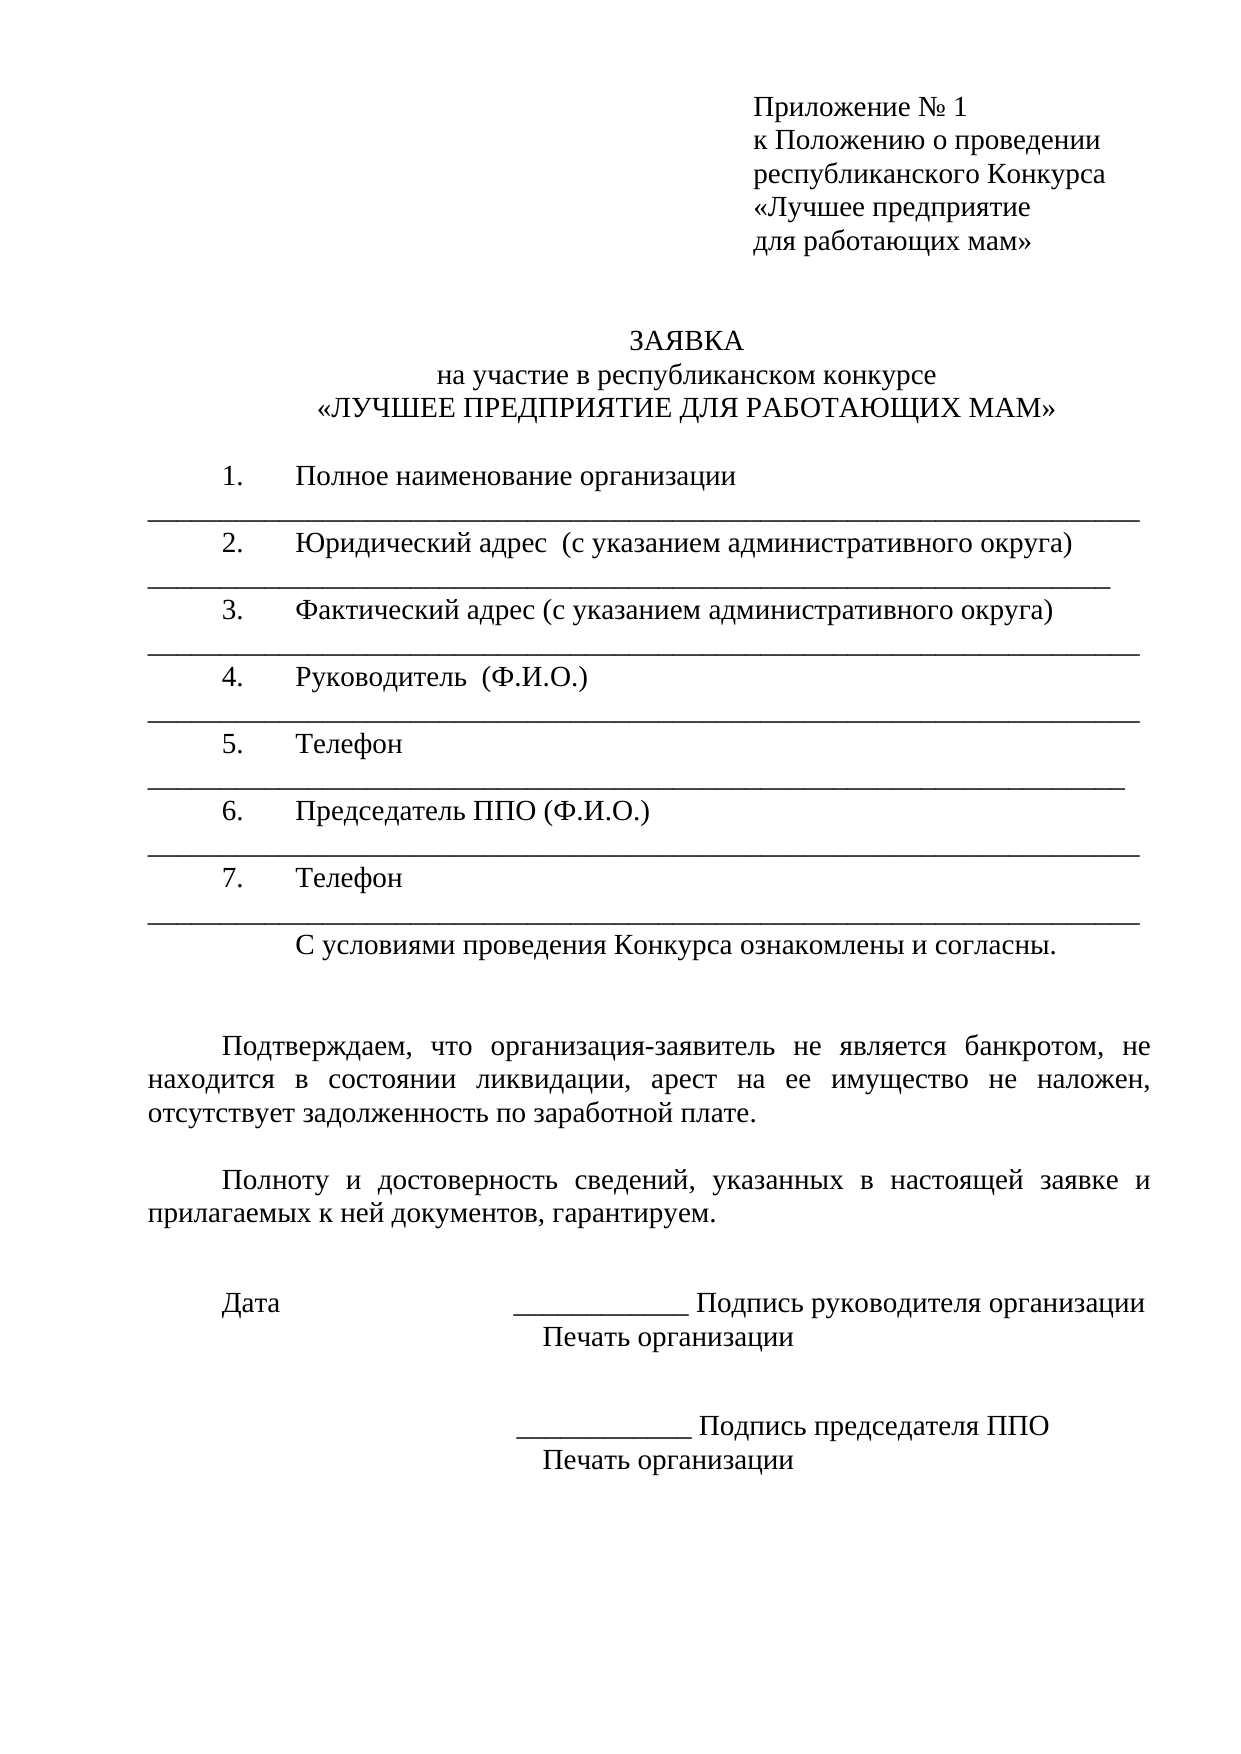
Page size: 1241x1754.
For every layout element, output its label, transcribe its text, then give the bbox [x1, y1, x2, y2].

text ЗАЯВКА [148, 323, 1152, 357]
text республиканского Конкурса [148, 156, 1152, 189]
list Полноту и достоверность сведений, указанных в настоящей заявке и прилагаемых к ней документов, гарантируем. [148, 1162, 1152, 1229]
list Телефон ____________________________________________________________________ [148, 860, 1152, 927]
text для работающих мам» [148, 223, 1152, 256]
list Председатель ППО (Ф.И.О.) ____________________________________________________________________ [148, 793, 1152, 860]
list С условиями проведения Конкурса ознакомлены и согласны. [148, 927, 1152, 961]
text на участие в республиканском конкурсе [148, 357, 1152, 391]
text «Лучшее предприятие [148, 189, 1152, 223]
list Фактический адрес (с указанием административного округа) ____________________________________________________________________ [148, 592, 1152, 659]
list __________________________________________________________________ [148, 558, 1152, 592]
list Руководитель (Ф.И.О.) ____________________________________________________________________ [148, 659, 1152, 726]
list Полное наименование организации ____________________________________________________________________ [148, 458, 1152, 525]
text к Положению о проведении [148, 122, 1152, 156]
text «ЛУЧШЕЕ ПРЕДПРИЯТИЕ ДЛЯ РАБОТАЮЩИХ МАМ» [148, 391, 1152, 424]
list Печать организации [148, 1442, 1152, 1475]
list Печать организации [148, 1319, 1152, 1352]
list Телефон ___________________________________________________________________ [148, 726, 1152, 793]
list Дата ____________ Подпись руководителя организации [148, 1285, 1152, 1319]
list Подтверждаем, что организация-заявитель не является банкротом, не находится в состоянии ликвидации, арест на ее имущество не наложен, отсутствует задолженность по заработной плате. [148, 1028, 1152, 1128]
list Юридический адрес (с указанием административного округа) [148, 525, 1152, 558]
text Приложение № 1 [148, 89, 1152, 122]
list ____________ Подпись председателя ППО [148, 1408, 1152, 1442]
